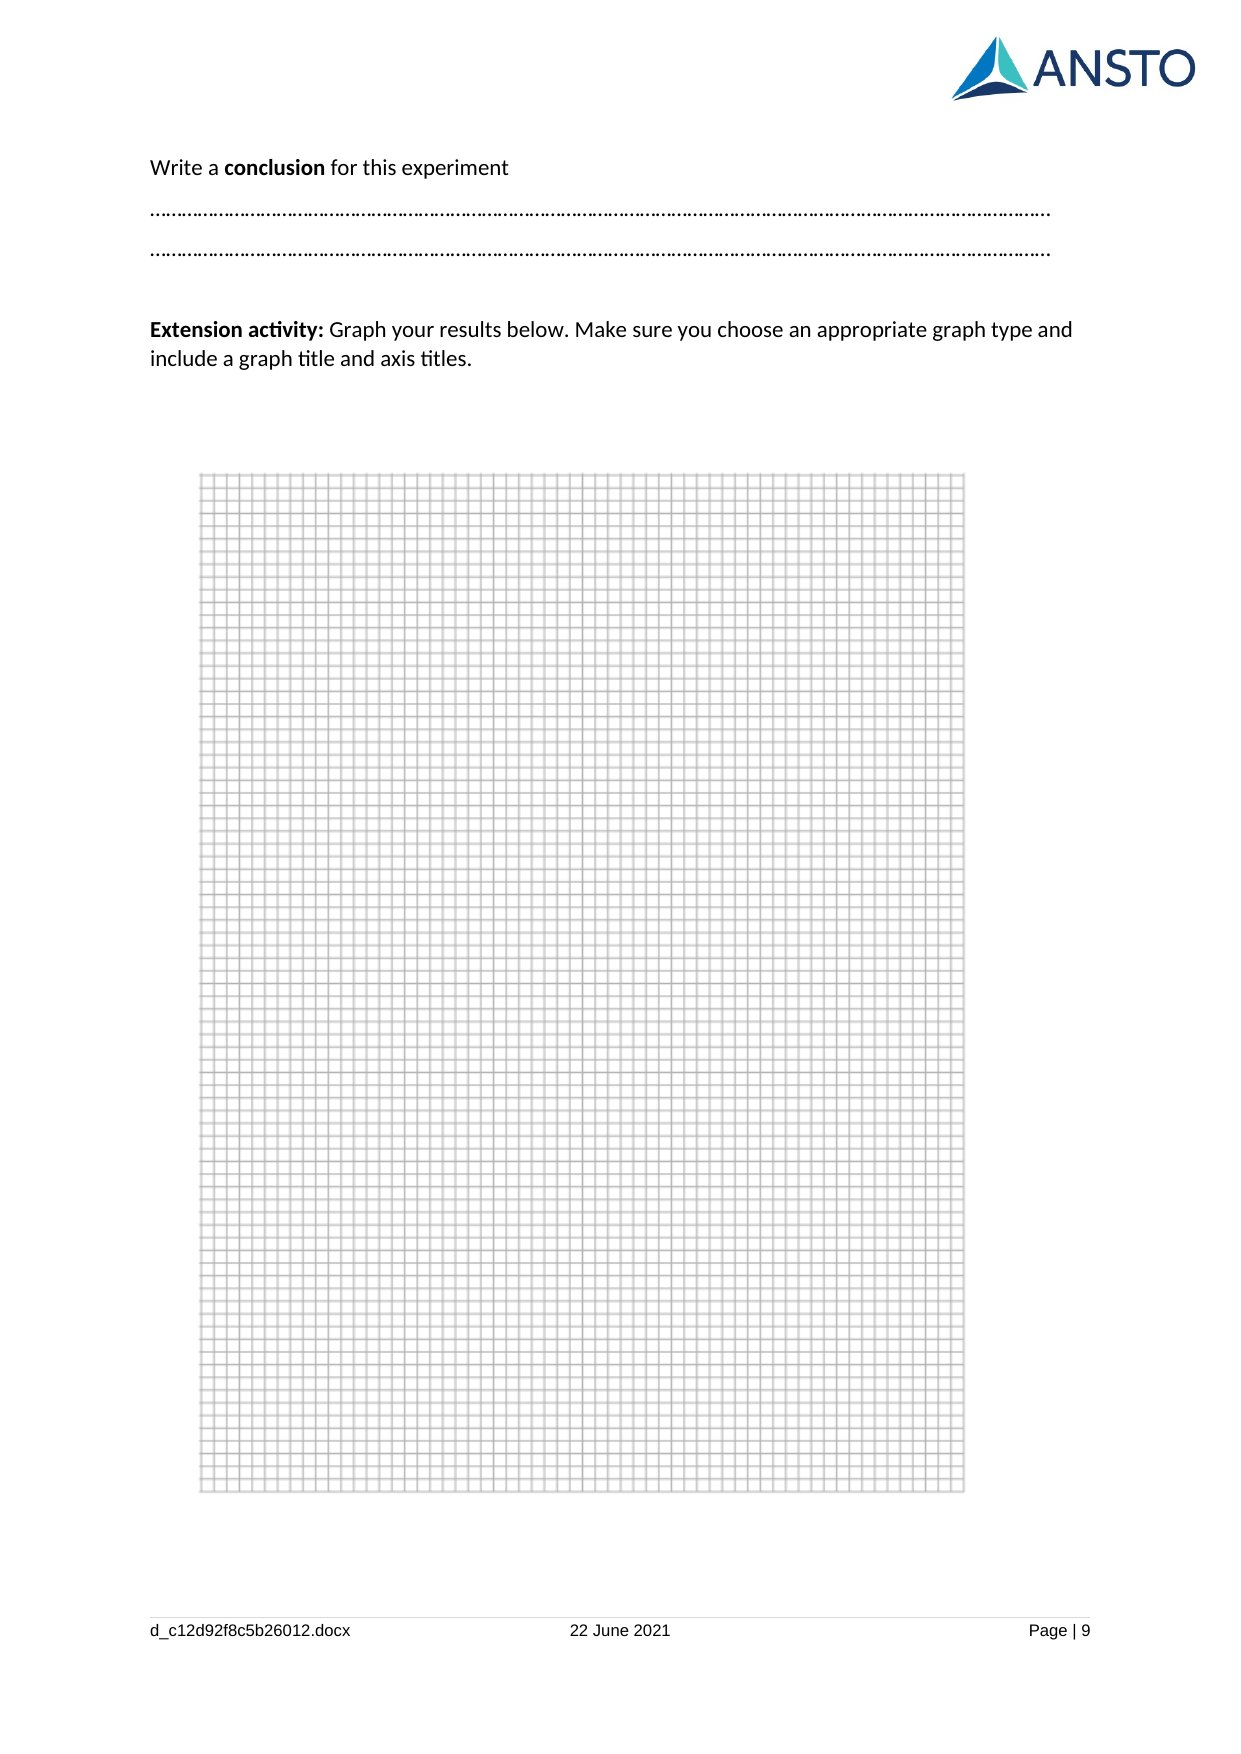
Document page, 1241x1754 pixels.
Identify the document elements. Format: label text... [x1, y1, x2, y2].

text Extension activity: Graph your results below. Make sure you choose an appropriate graph type and include a graph title and axis titles. [150, 316, 1090, 372]
text Write a conclusion for this experiment [150, 153, 1090, 182]
text ……………………………………………………………………………………………………………………………………………………… [150, 194, 1090, 222]
text ……………………………………………………………………………………………………………………………………………………… [150, 234, 1090, 263]
picture [949, 36, 1197, 105]
